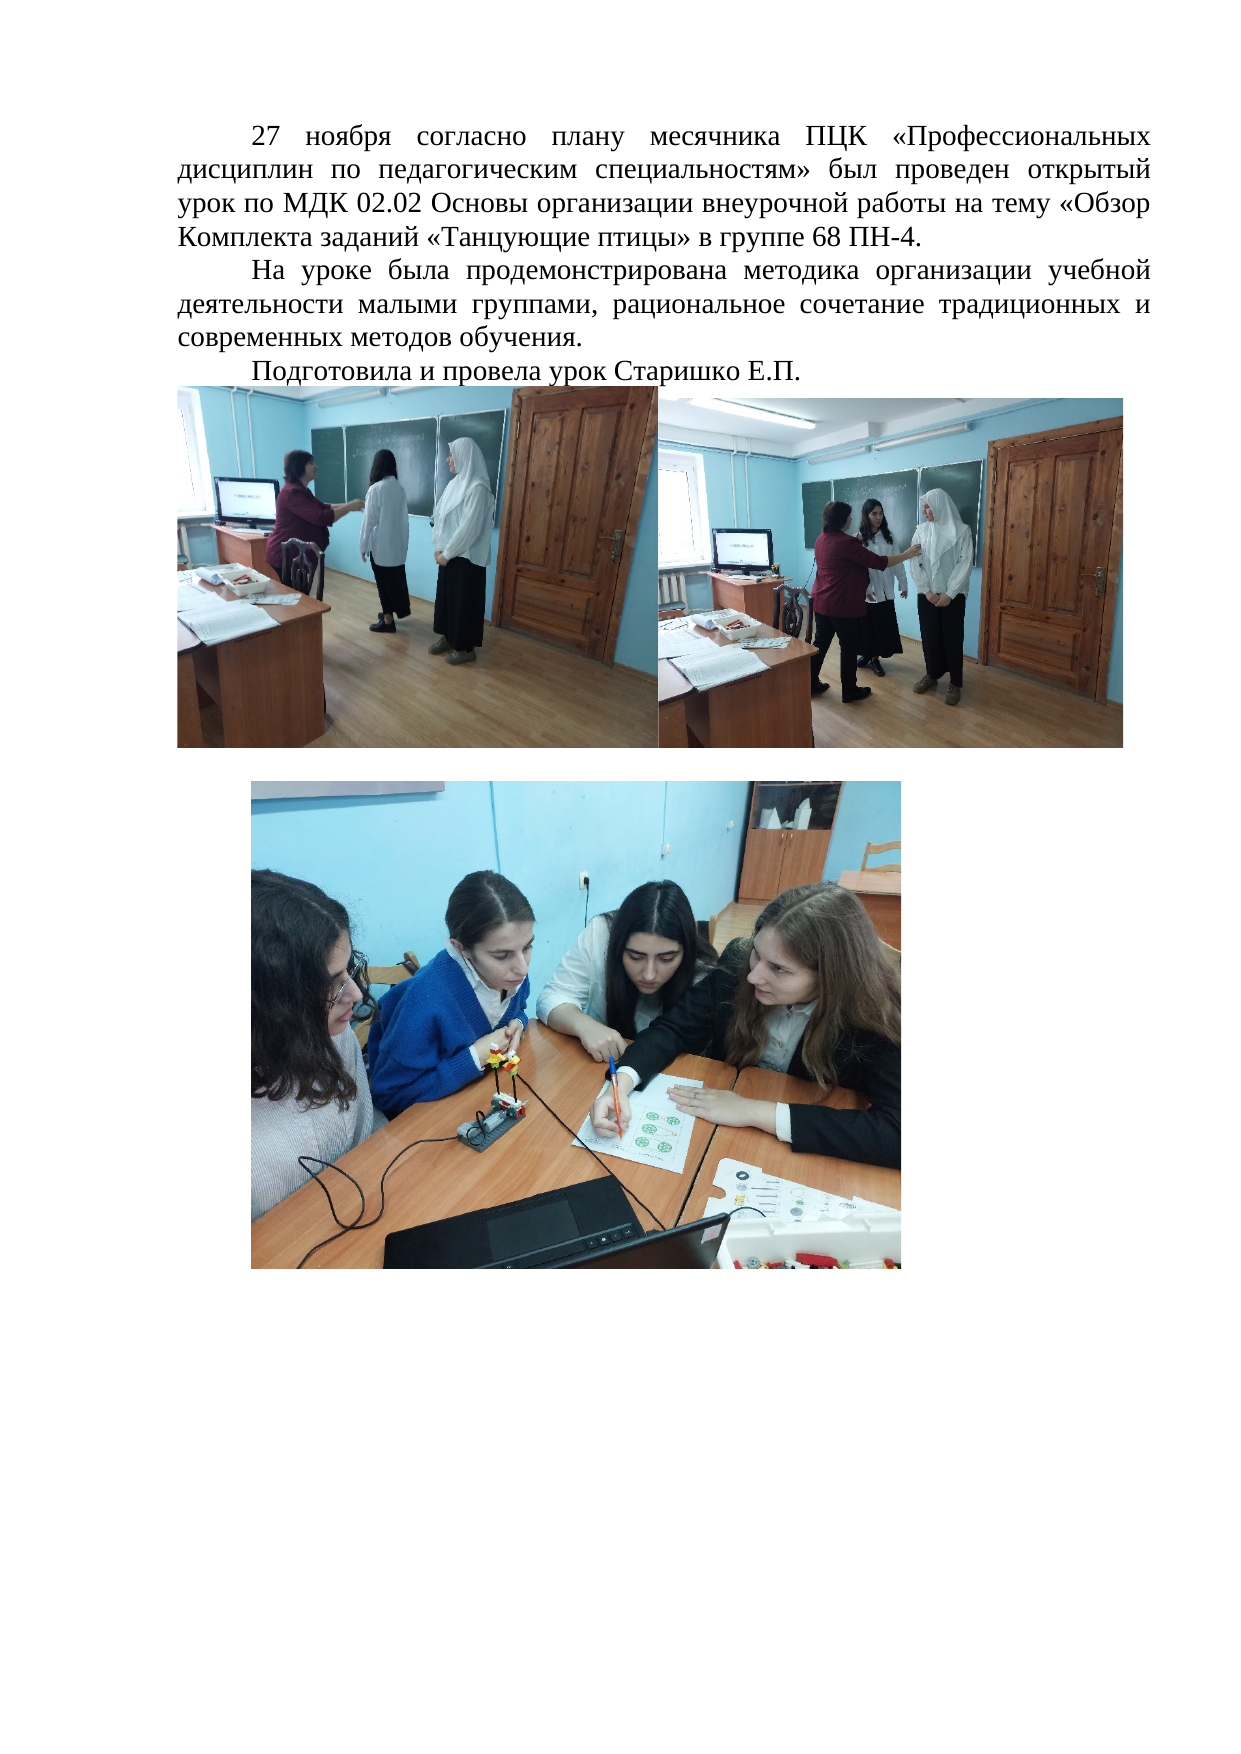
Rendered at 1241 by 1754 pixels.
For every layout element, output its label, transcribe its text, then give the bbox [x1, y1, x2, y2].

text 27 ноября согласно плану месячника ПЦК «Профессиональных дисциплин по педагогическим специальностям» был проведен открытый урок по МДК 02.02 Основы организации внеурочной работы на тему «Обзор Комплекта заданий «Танцующие птицы» в группе 68 ПН-4. [177, 118, 1152, 252]
text Подготовила и провела урок Старишко Е.П. [177, 353, 1152, 386]
picture [177, 386, 1124, 748]
text На уроке была продемонстрирована методика организации учебной деятельности малыми группами, рациональное сочетание традиционных и современных методов обучения. [177, 252, 1152, 353]
picture [251, 781, 902, 1269]
